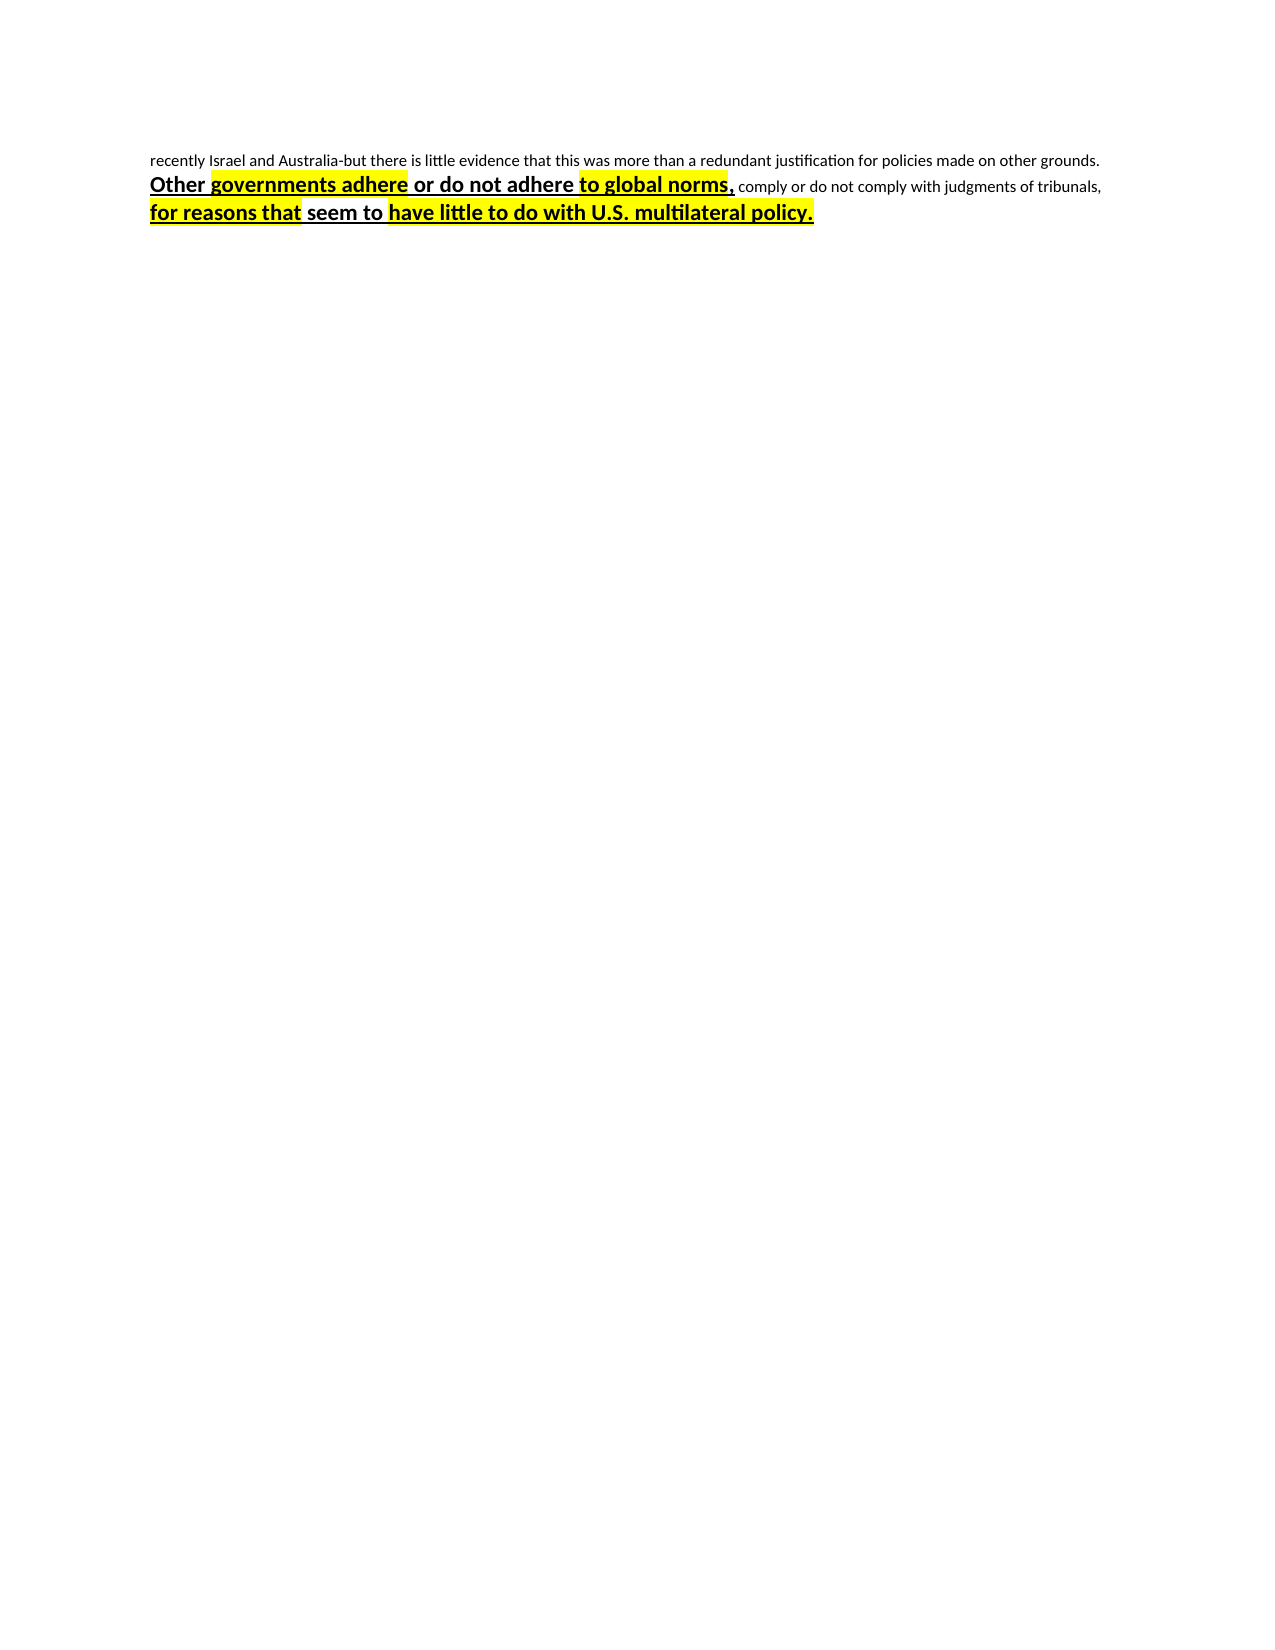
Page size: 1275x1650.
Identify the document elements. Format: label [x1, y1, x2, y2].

text [150, 150, 1125, 226]
